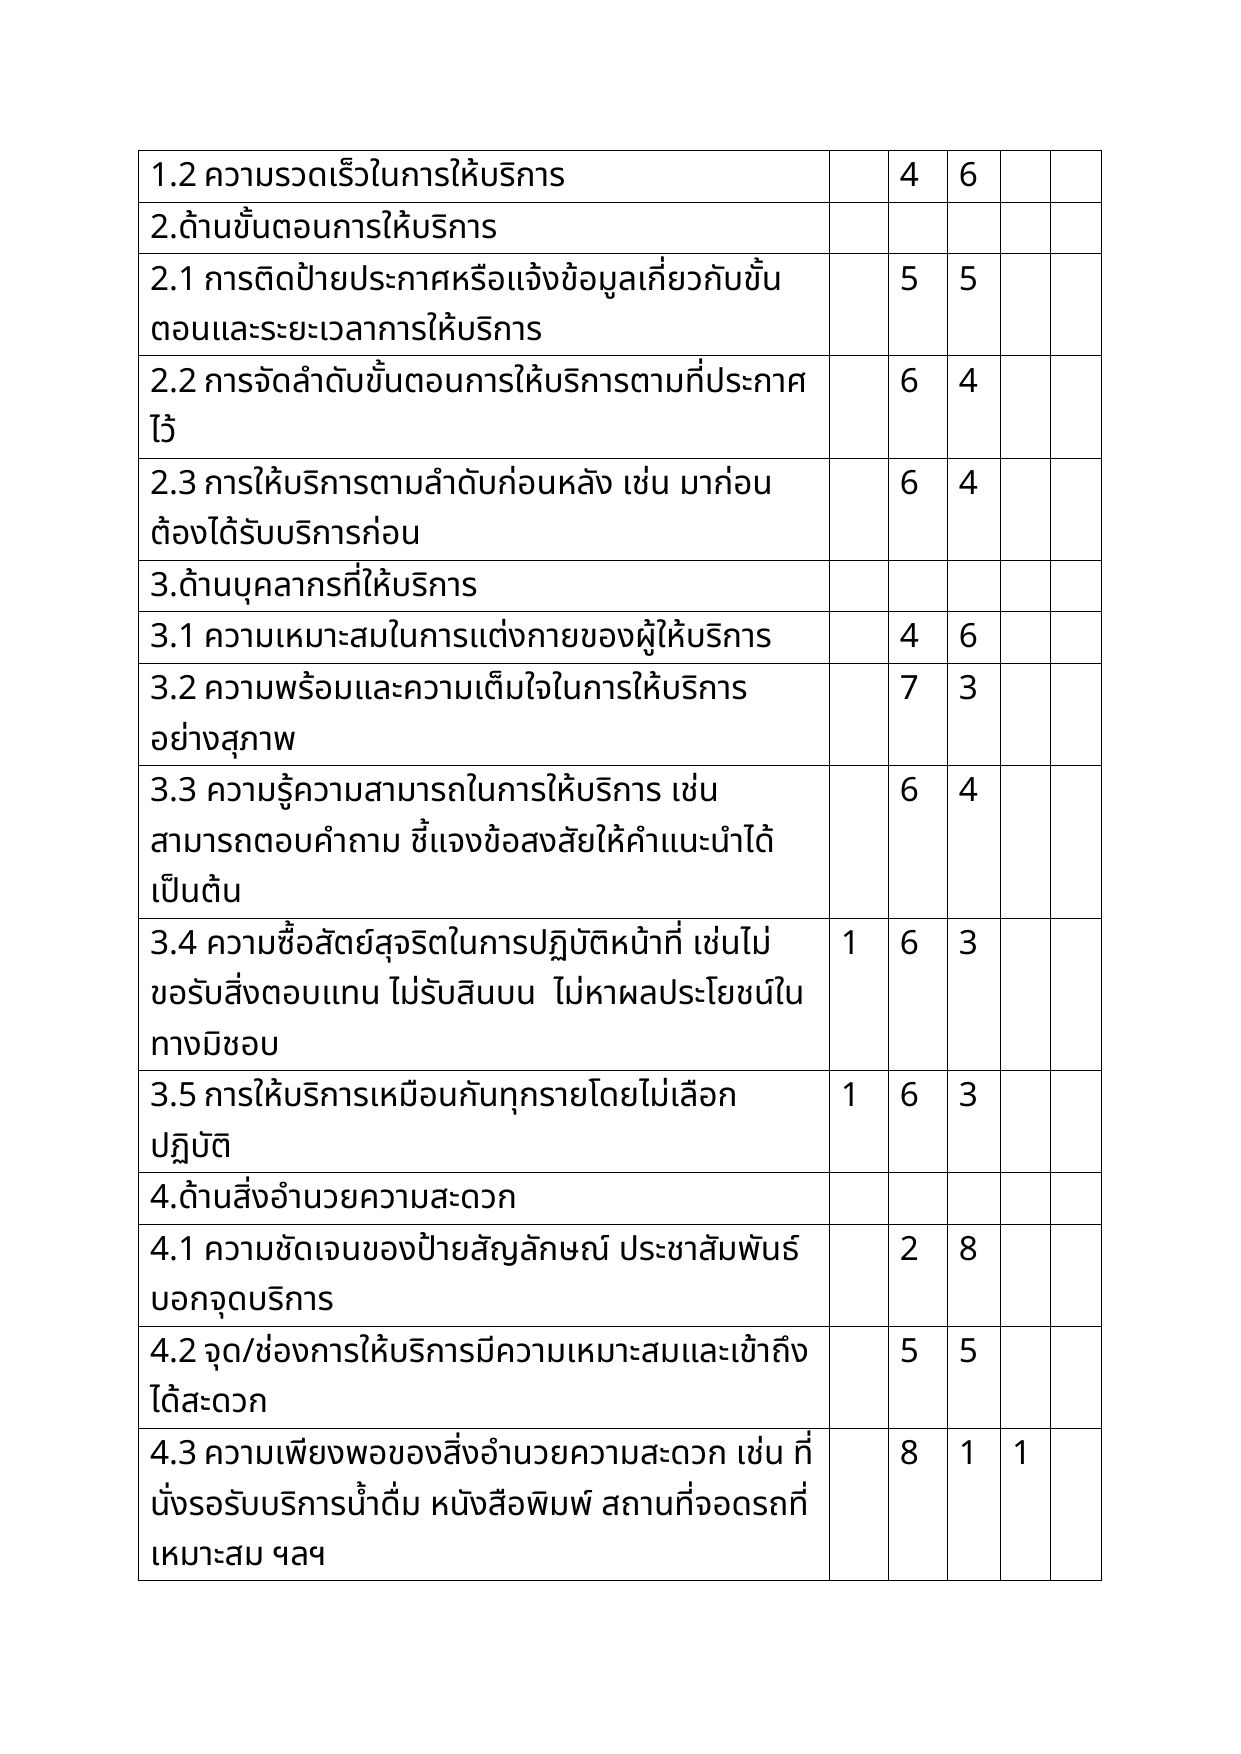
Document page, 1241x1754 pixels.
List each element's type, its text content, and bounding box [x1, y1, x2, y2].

table_cell [1001, 1173, 1050, 1224]
table_cell 5 [889, 1327, 947, 1428]
table_cell [1051, 356, 1101, 457]
table_cell [948, 561, 1000, 611]
table_cell 4 [948, 356, 1000, 457]
table_cell [1051, 1071, 1101, 1172]
table_cell [830, 356, 888, 457]
table_cell 7 [889, 664, 947, 765]
table_cell 6 [948, 151, 1000, 202]
table_cell 6 [889, 919, 947, 1070]
table_cell [830, 1327, 888, 1428]
table_cell 2.ด้านขั้นตอนการให้บริการ [139, 203, 829, 253]
table_cell [1001, 919, 1050, 1070]
table_cell [1051, 919, 1101, 1070]
table_cell 3.4 ความซื้อสัตย์สุจริตในการปฏิบัติหน้าที่ เช่นไม่ขอรับสิ่งตอบแทน ไม่รับสินบน ไม่หาผลประโยชน์ในทางมิชอบ [139, 919, 829, 1070]
table_cell [1051, 254, 1101, 355]
table_cell 1 [1001, 1429, 1050, 1580]
table_cell [830, 203, 888, 253]
table_cell [1001, 561, 1050, 611]
table_cell [889, 561, 947, 611]
table_cell 6 [889, 459, 947, 559]
table_cell 3 [948, 919, 1000, 1070]
table_cell 3.2ความพร้อมและความเต็มใจในการให้บริการอย่างสุภาพ [139, 664, 829, 765]
table_cell 4.3ความเพียงพอของสิ่งอำนวยความสะดวก เช่น ที่นั่งรอรับบริการน้ำดื่ม หนังสือพิมพ์ สถานที่จอดรถที่เหมาะสม ฯลฯ [139, 1429, 829, 1580]
table_cell 3 [948, 664, 1000, 765]
table_cell [1001, 203, 1050, 253]
table_cell 2.1การติดป้ายประกาศหรือแจ้งข้อมูลเกี่ยวกับขั้นตอนและระยะเวลาการให้บริการ [139, 254, 829, 355]
table_cell 4.2จุด/ช่องการให้บริการมีความเหมาะสมและเข้าถึงได้สะดวก [139, 1327, 829, 1428]
table_cell 5 [948, 1327, 1000, 1428]
table_cell [1001, 254, 1050, 355]
table_cell [830, 664, 888, 765]
table_cell 6 [889, 766, 947, 917]
table_cell [948, 203, 1000, 253]
table_cell 1 [830, 1071, 888, 1172]
table_cell 6 [948, 612, 1000, 663]
table_cell 3.ด้านบุคลากรที่ให้บริการ [139, 561, 829, 611]
table_cell [1051, 766, 1101, 917]
table_cell [1001, 766, 1050, 917]
table_cell 4.1ความชัดเจนของป้ายสัญลักษณ์ ประชาสัมพันธ์บอกจุดบริการ [139, 1225, 829, 1326]
table_cell [889, 1173, 947, 1224]
table_cell [830, 766, 888, 917]
table_cell [1051, 151, 1101, 202]
table_cell 3.1ความเหมาะสมในการแต่งกายของผู้ให้บริการ [139, 612, 829, 663]
table_cell [1051, 664, 1101, 765]
table_cell [830, 561, 888, 611]
table_cell [1001, 356, 1050, 457]
table_cell 1 [948, 1429, 1000, 1580]
table_cell [889, 203, 947, 253]
table_cell 8 [889, 1429, 947, 1580]
table_cell [948, 1173, 1000, 1224]
table_cell [1001, 459, 1050, 559]
table_cell 3.5การให้บริการเหมือนกันทุกรายโดยไม่เลือกปฏิบัติ [139, 1071, 829, 1172]
table_cell [1001, 1225, 1050, 1326]
table_cell 3.3 ความรู้ความสามารถในการให้บริการ เช่น สามารถตอบคำถาม ชี้แจงข้อสงสัยให้คำแนะนำได้เป็นต้น [139, 766, 829, 917]
table_cell 2.2การจัดลำดับขั้นตอนการให้บริการตามที่ประกาศไว้ [139, 356, 829, 457]
table_cell 4 [948, 766, 1000, 917]
table_cell 4.ด้านสิ่งอำนวยความสะดวก [139, 1173, 829, 1224]
table_cell 4 [948, 459, 1000, 559]
table_cell 3 [948, 1071, 1000, 1172]
table_cell [830, 1429, 888, 1580]
table_cell [1001, 612, 1050, 663]
table_cell [1051, 459, 1101, 559]
table_cell 4 [889, 151, 947, 202]
table_cell [1051, 1173, 1101, 1224]
table_cell [1051, 612, 1101, 663]
table_cell [1001, 1071, 1050, 1172]
table_cell 5 [948, 254, 1000, 355]
table_cell [830, 459, 888, 559]
table_cell [830, 151, 888, 202]
table_cell 2.3การให้บริการตามลำดับก่อนหลัง เช่น มาก่อนต้องได้รับบริการก่อน [139, 459, 829, 559]
table_cell [830, 1173, 888, 1224]
table_cell [1001, 1327, 1050, 1428]
table_cell [1051, 1429, 1101, 1580]
table_cell 5 [889, 254, 947, 355]
table_cell 1.2ความรวดเร็วในการให้บริการ [139, 151, 829, 202]
table_cell [830, 612, 888, 663]
table_cell 6 [889, 1071, 947, 1172]
table_cell 1 [830, 919, 888, 1070]
table_cell [1051, 203, 1101, 253]
table_cell [830, 1225, 888, 1326]
table_cell 4 [889, 612, 947, 663]
table_cell [1051, 561, 1101, 611]
table_cell 2 [889, 1225, 947, 1326]
table_cell [1051, 1225, 1101, 1326]
table_cell [830, 254, 888, 355]
table_cell [1001, 664, 1050, 765]
table_cell [1001, 151, 1050, 202]
table_cell [1051, 1327, 1101, 1428]
table_cell 8 [948, 1225, 1000, 1326]
table_cell 6 [889, 356, 947, 457]
